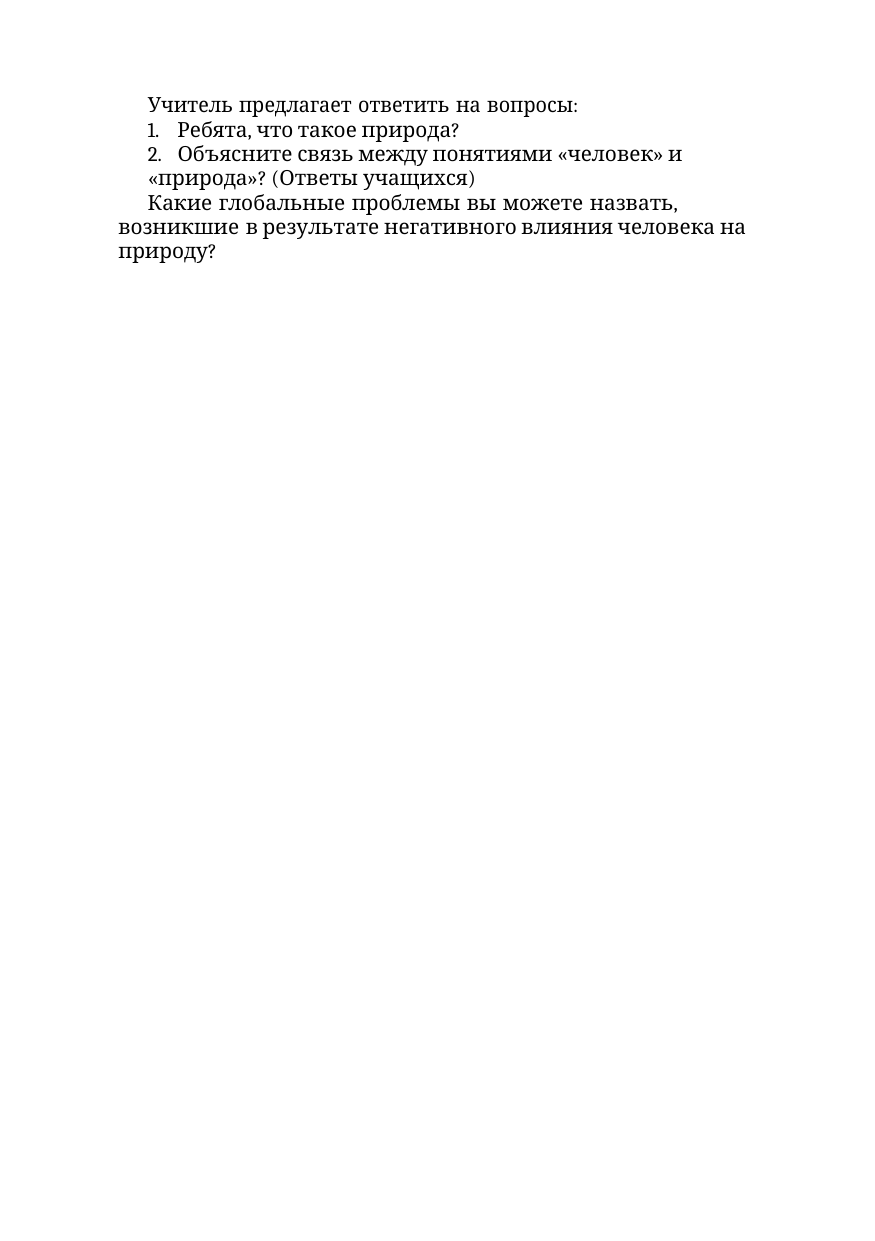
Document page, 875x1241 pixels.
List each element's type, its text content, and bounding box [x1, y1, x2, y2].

list Объясните связь между понятиями «человек» и «природа»? (Ответы учащихся) [148, 143, 742, 191]
text Какие глобальные проблемы вы можете назвать, возникшие в результате негативного влияния человека на природу? [118, 191, 770, 263]
text Учитель предлагает ответить на вопросы: [148, 94, 770, 118]
list Ребята, что такое природа? [147, 118, 770, 142]
